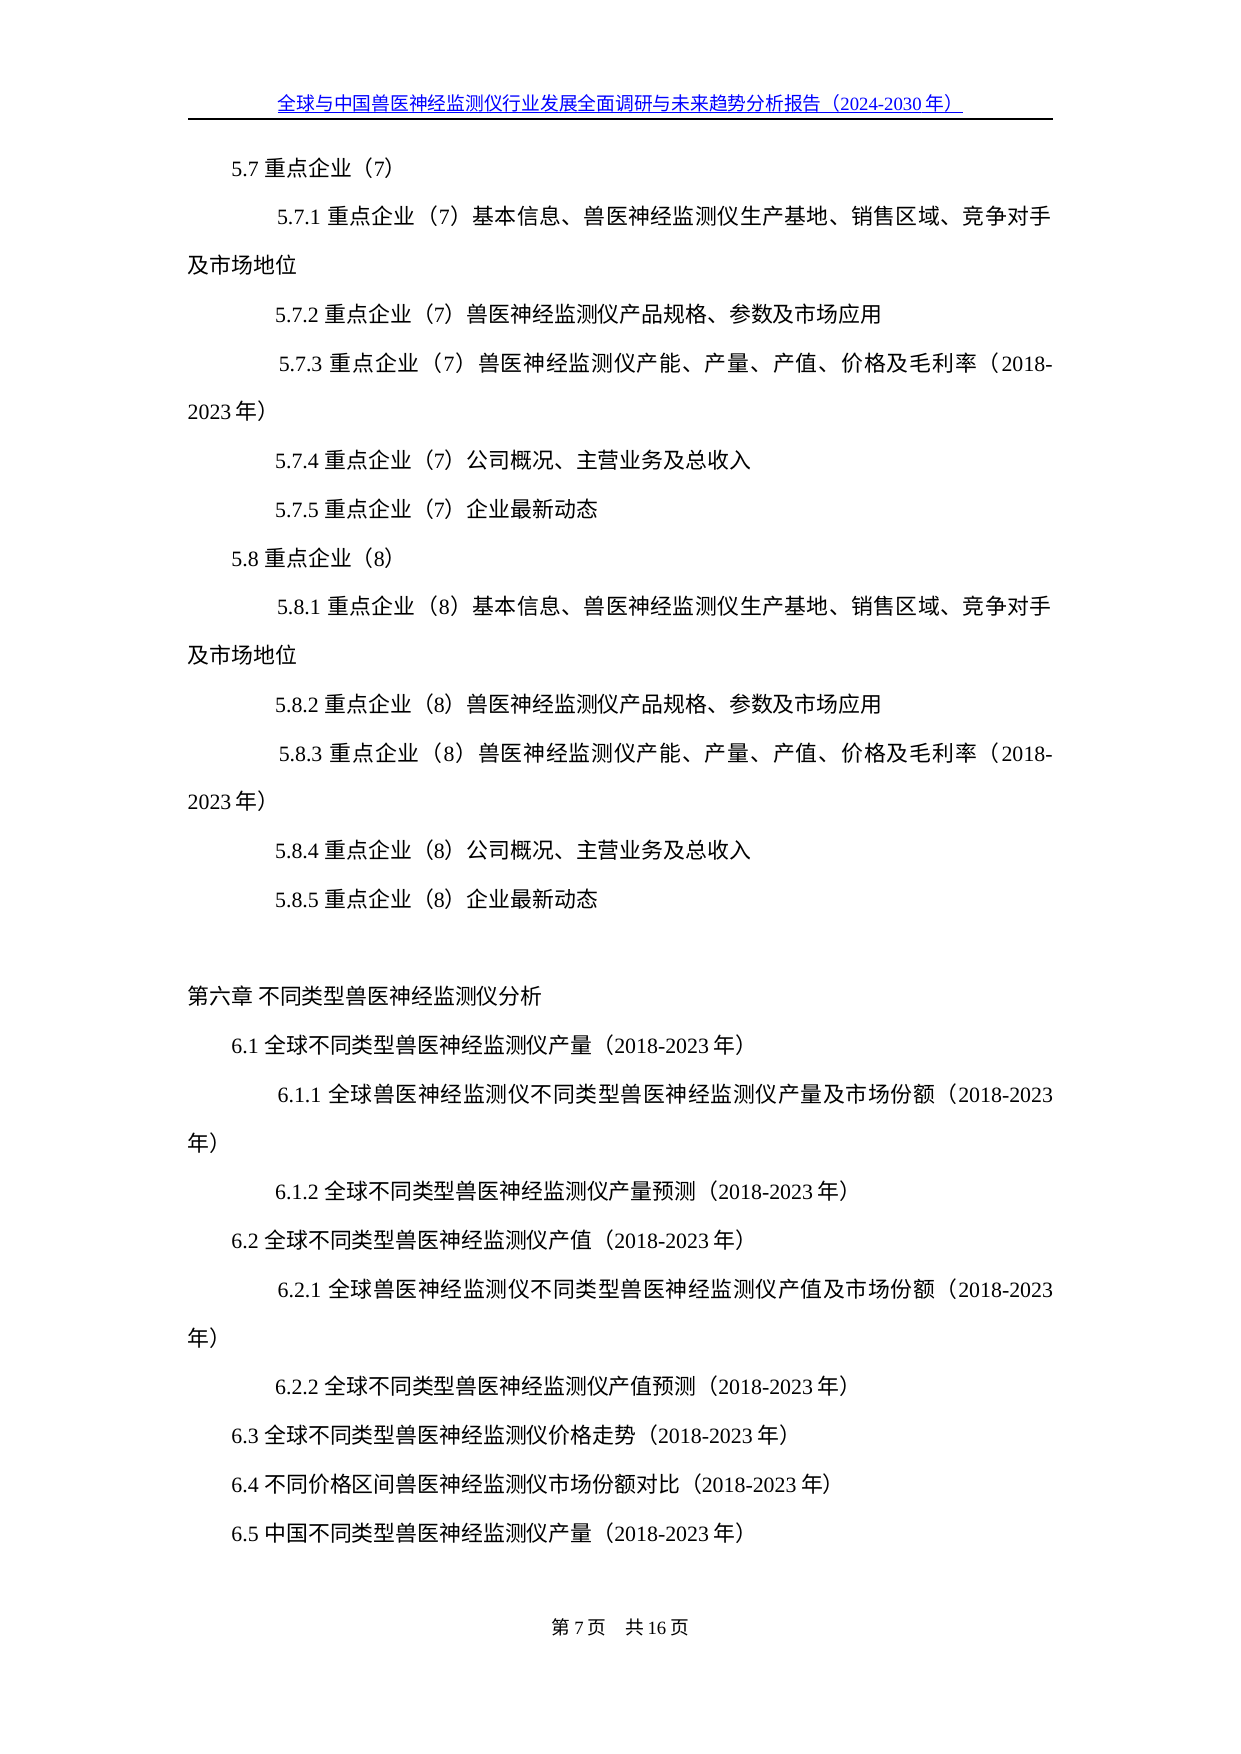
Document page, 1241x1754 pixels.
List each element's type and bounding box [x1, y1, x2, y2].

text [187, 150, 1053, 1548]
